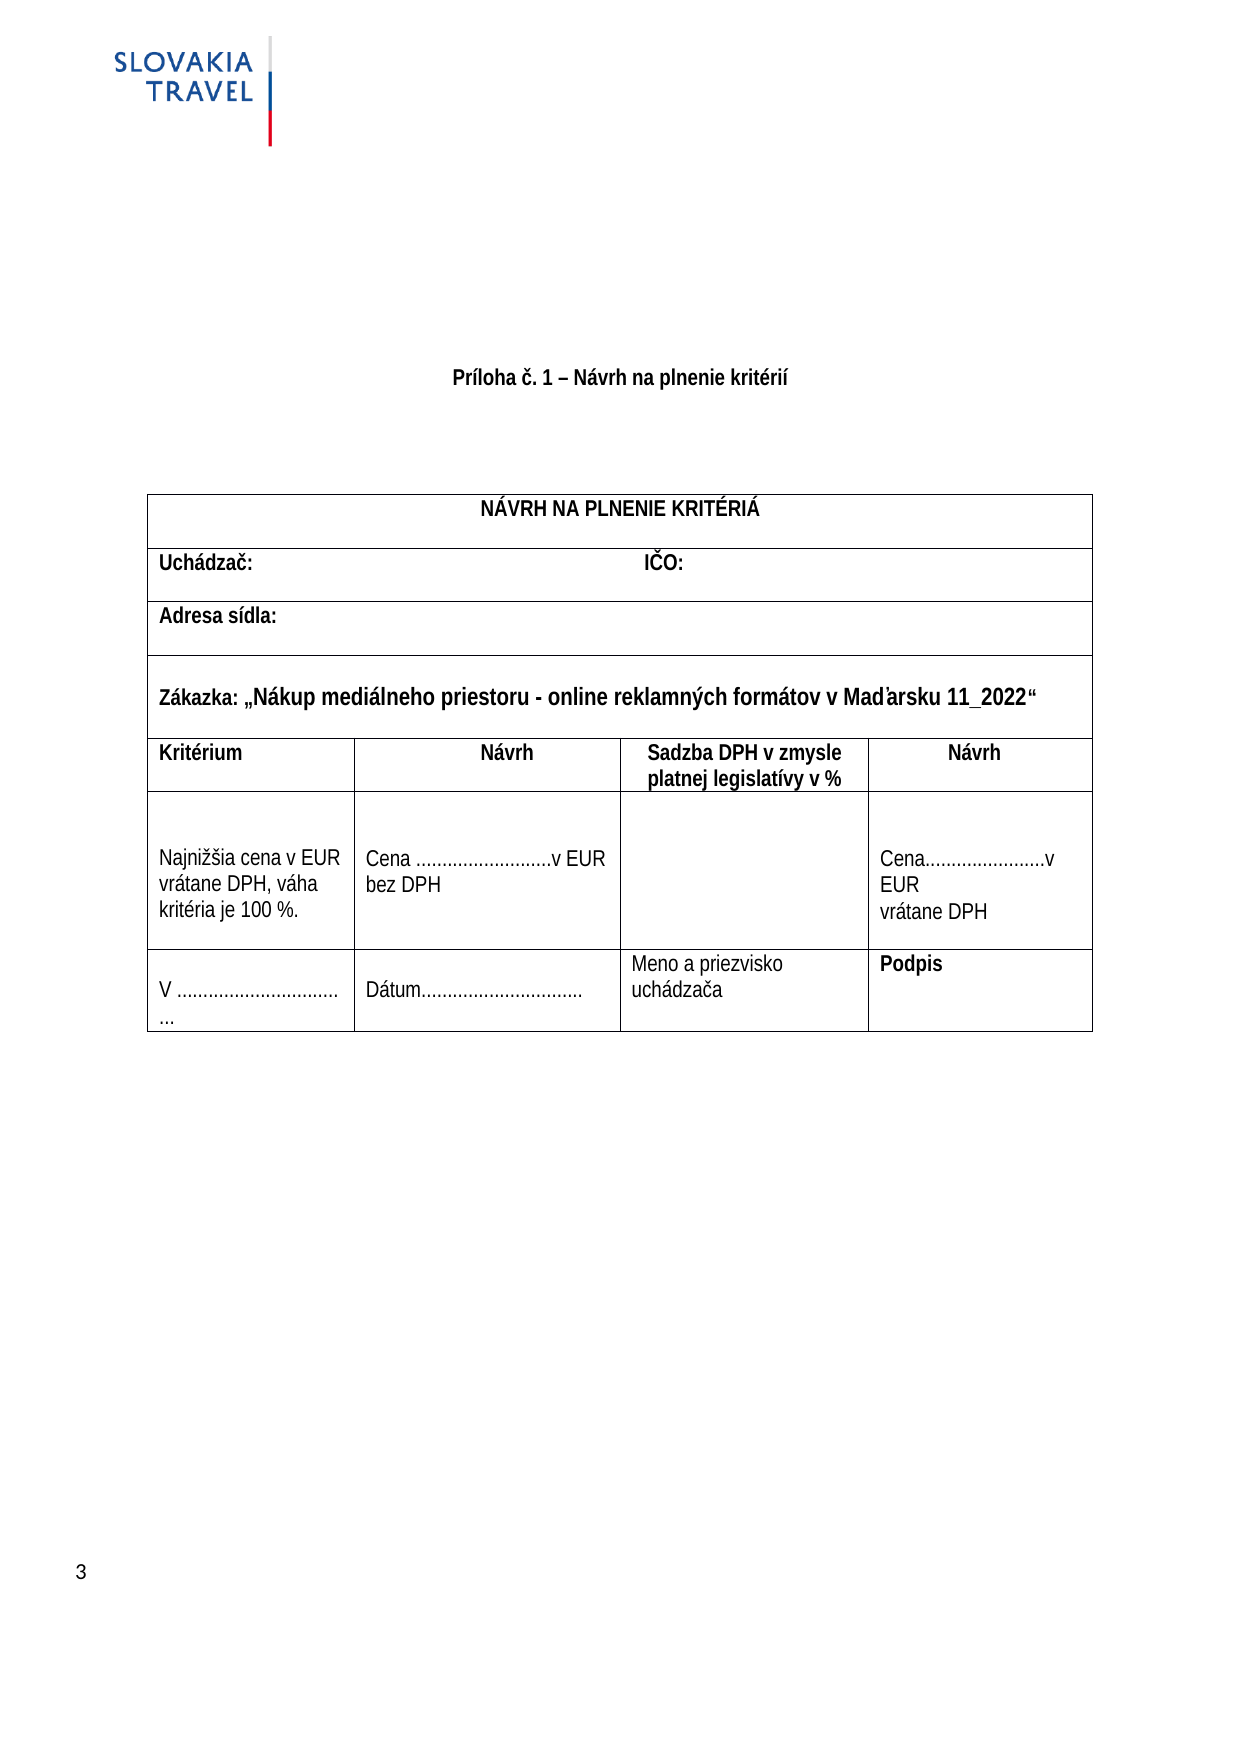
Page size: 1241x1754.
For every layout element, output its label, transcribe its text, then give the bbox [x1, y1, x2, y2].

table_cell Meno a priezvisko uchádzača [621, 950, 868, 1031]
text Príloha č. 1 – Návrh na plnenie kritérií [75, 364, 1165, 390]
table_cell Návrh [355, 739, 620, 791]
table_cell [621, 792, 868, 949]
picture [79, 0, 307, 181]
table_cell Podpis [869, 950, 1092, 1031]
table_cell V .................................. [148, 950, 354, 1031]
table_cell Návrh [869, 739, 1092, 791]
table_cell Kritérium [148, 739, 354, 791]
table_cell Sadzba DPH v zmysle platnej legislatívy v % [621, 739, 868, 791]
table_cell Zákazka: „Nákup mediálneho priestoru - online reklamných formátov v Maďarsku 11_2022“ [148, 656, 1092, 737]
table_cell Cena ..........................v EUR bez DPH [355, 792, 620, 949]
table_cell Cena.......................v EUR vrátane DPH [869, 792, 1092, 949]
table_header NÁVRH NA PLNENIE KRITÉRIÁ [148, 495, 1092, 547]
table_cell Najnižšia cena v EUR vrátane DPH, váha kritéria je 100 %. [148, 792, 354, 949]
table_cell Uchádzač: IČO: [148, 549, 1092, 601]
table_cell Dátum............................... [355, 950, 620, 1031]
table_cell Adresa sídla: [148, 602, 1092, 655]
